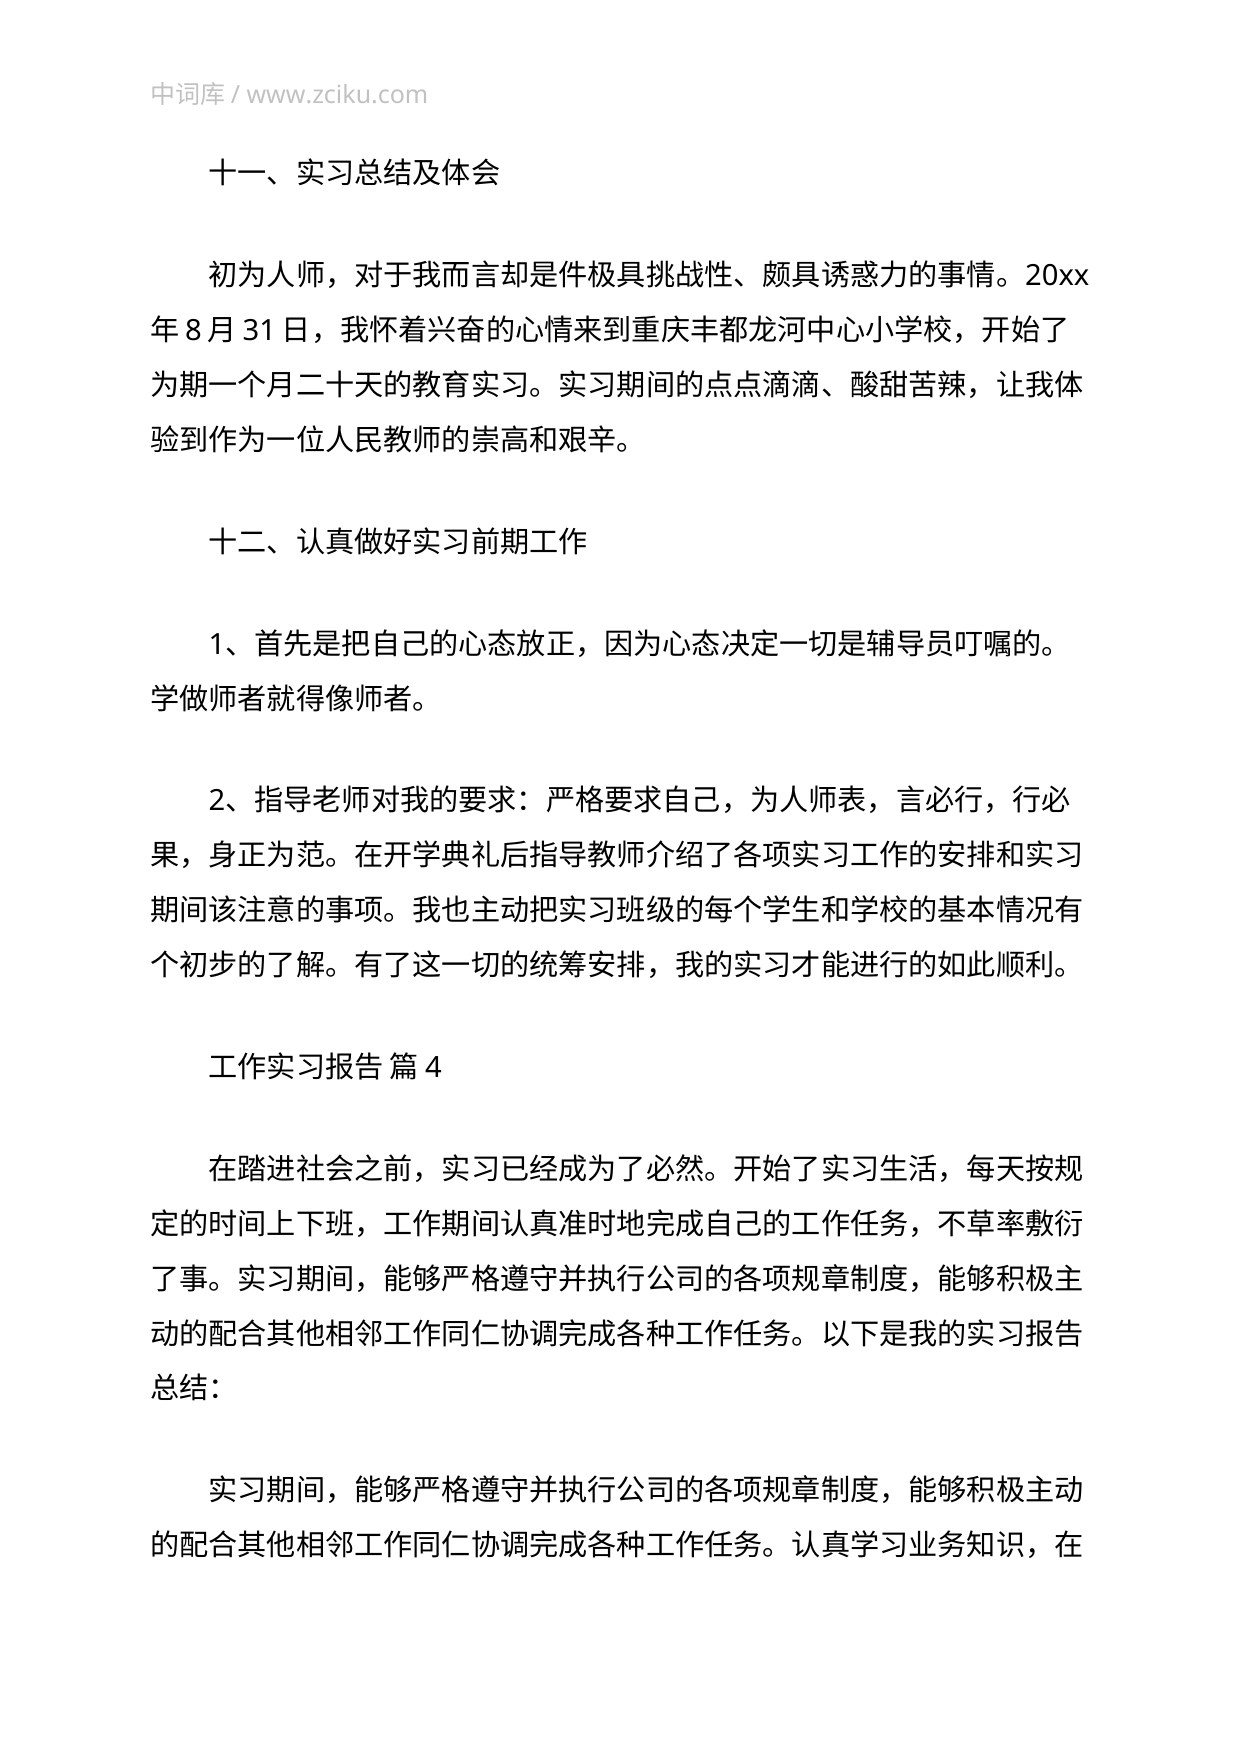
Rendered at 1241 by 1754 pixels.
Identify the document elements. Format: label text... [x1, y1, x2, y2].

text 在踏进社会之前，实习已经成为了必然。开始了实习生活，每天按规定的时间上下班，工作期间认真准时地完成自己的工作任务，不草率敷衍了事。实习期间，能够严格遵守并执行公司的各项规章制度，能够积极主动的配合其他相邻工作同仁协调完成各种工作任务。以下是我的实习报告总结： [150, 1146, 1090, 1407]
text 初为人师，对于我而言却是件极具挑战性、颇具诱惑力的事情。20xx年8月31日，我怀着兴奋的心情来到重庆丰都龙河中心小学校，开始了为期一个月二十天的教育实习。实习期间的点点滴滴、酸甜苦辣，让我体验到作为一位人民教师的崇高和艰辛。 [150, 252, 1090, 459]
text 2、指导老师对我的要求：严格要求自己，为人师表，言必行，行必果，身正为范。在开学典礼后指导教师介绍了各项实习工作的安排和实习期间该注意的事项。我也主动把实习班级的每个学生和学校的基本情况有个初步的了解。有了这一切的统筹安排，我的实习才能进行的如此顺利。 [150, 777, 1090, 984]
text 十二、认真做好实习前期工作 [150, 518, 1090, 561]
text 工作实习报告 篇4 [150, 1043, 1090, 1086]
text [150, 1467, 1090, 1564]
text 十一、实习总结及体会 [150, 150, 1090, 192]
text 1、首先是把自己的心态放正，因为心态决定一切是辅导员叮嘱的。学做师者就得像师者。 [150, 620, 1090, 717]
